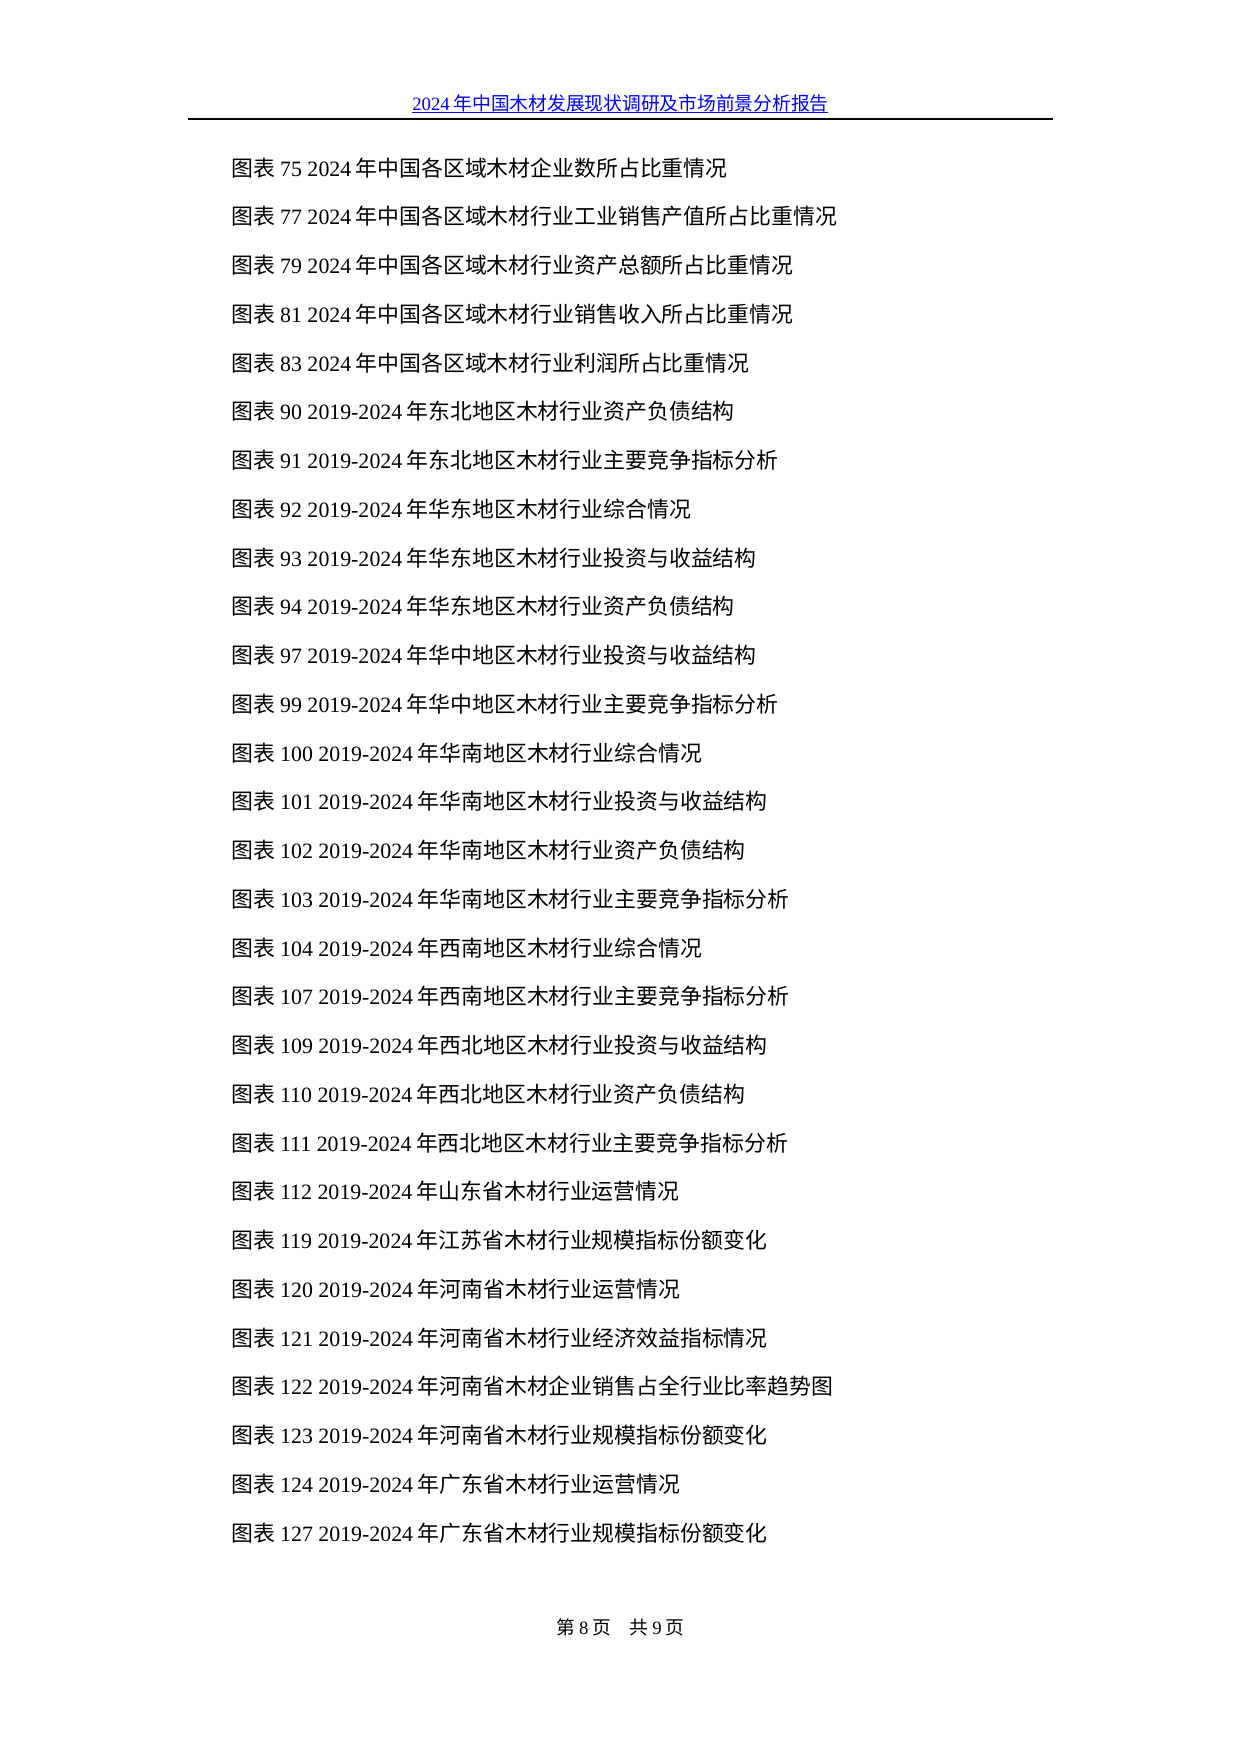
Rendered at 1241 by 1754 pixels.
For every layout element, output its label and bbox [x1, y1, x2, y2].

text [187, 150, 1053, 1548]
